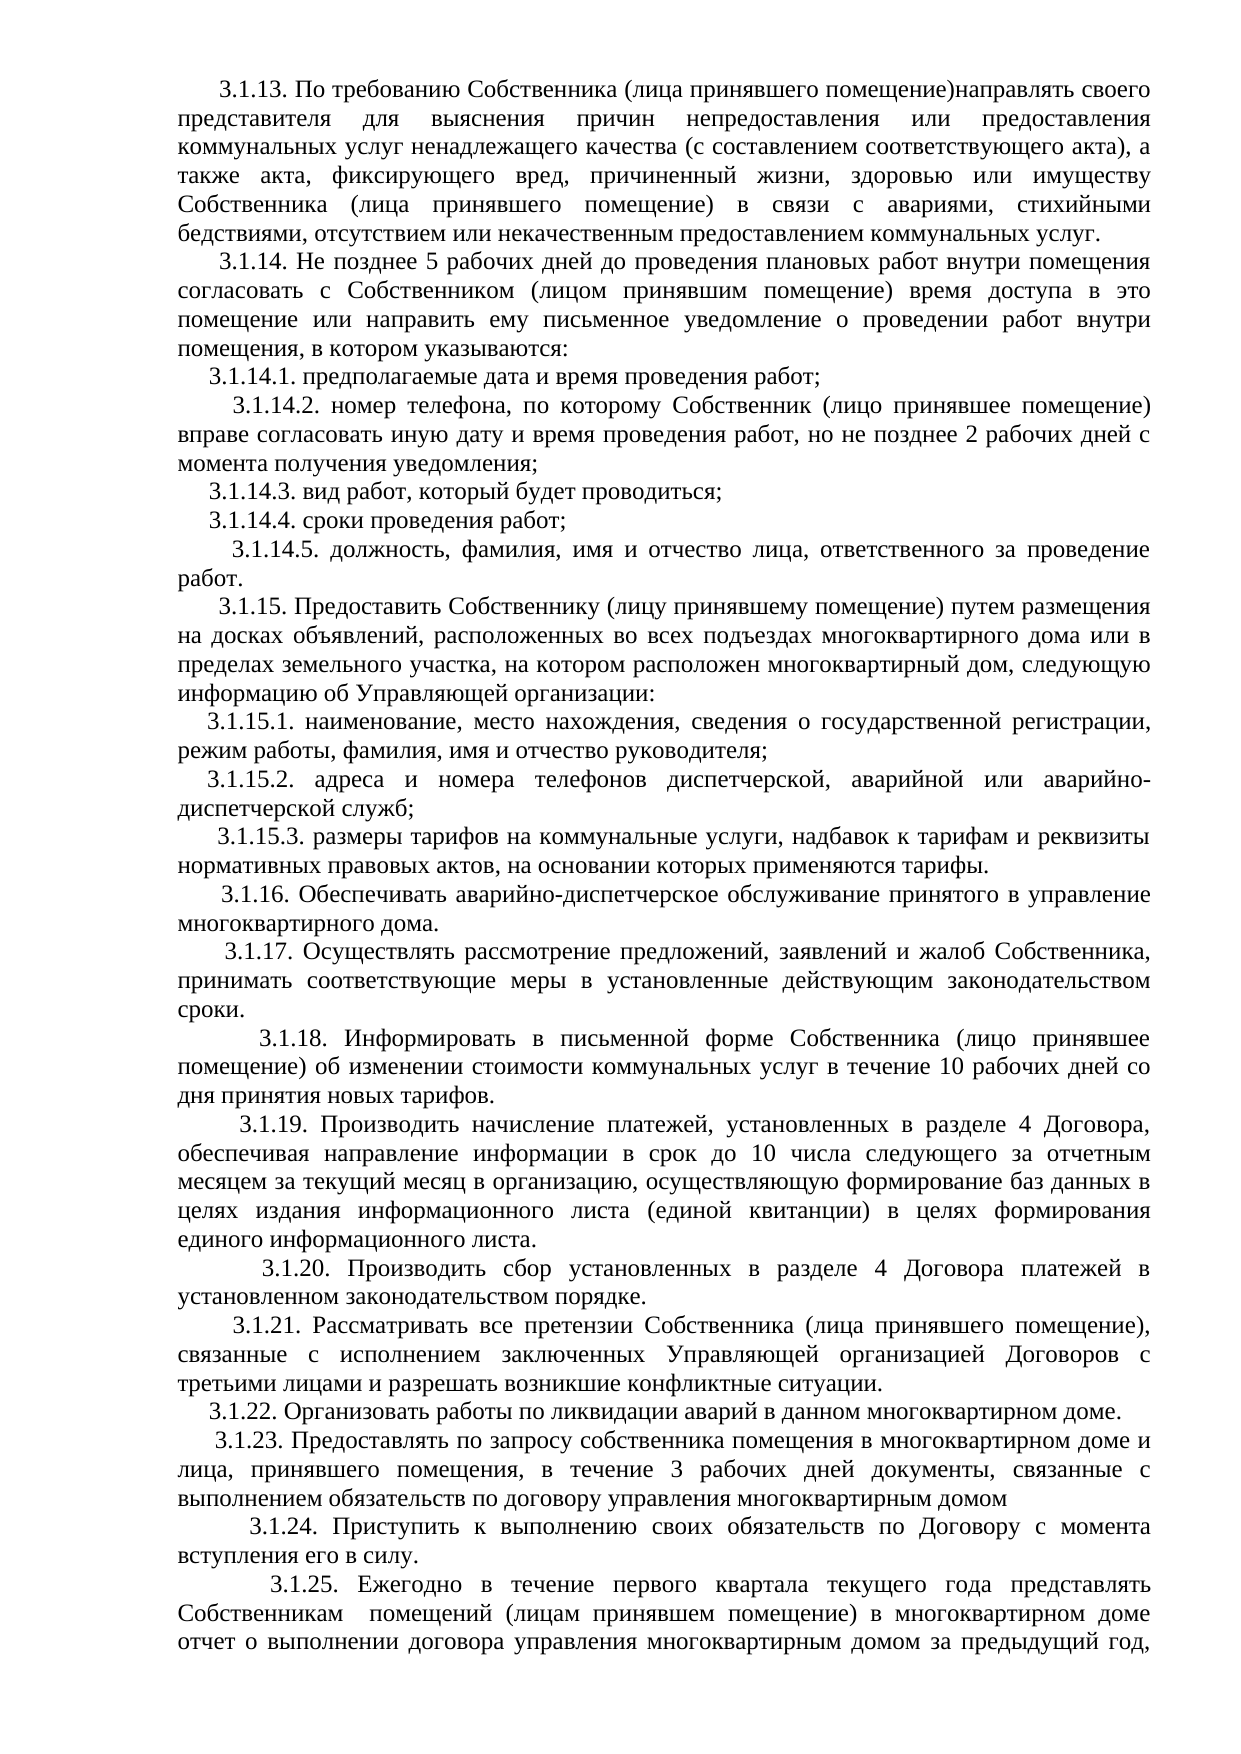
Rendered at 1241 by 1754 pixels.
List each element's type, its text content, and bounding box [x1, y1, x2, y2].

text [177, 1569, 1152, 1655]
text 3.1.19. Производить начисление платежей, установленных в разделе 4 Договора, обеспечивая направление информации в срок до 10 числа следующего за отчетным месяцем за текущий месяц в организацию, осуществляющую формирование баз данных в целях издания информационного листа (единой квитанции) в целях формирования единого информационного листа. [177, 1109, 1152, 1253]
text 3.1.21. Рассматривать все претензии Собственника (лица принявшего помещение), связанные с исполнением заключенных Управляющей организацией Договоров с третьими лицами и разрешать возникшие конфликтные ситуации. [177, 1310, 1152, 1396]
text 3.1.18. Информировать в письменной форме Собственника (лицо принявшее помещение) об изменении стоимости коммунальных услуг в течение 10 рабочих дней со дня принятия новых тарифов. [177, 1023, 1152, 1109]
text 3.1.17. Осуществлять рассмотрение предложений, заявлений и жалоб Собственника, принимать соответствующие меры в установленные действующим законодательством сроки. [177, 936, 1152, 1023]
text 3.1.14.5. должность, фамилия, имя и отчество лица, ответственного за проведение работ. [177, 534, 1152, 591]
text 3.1.14. Не позднее 5 рабочих дней до проведения плановых работ внутри помещения согласовать с Собственником (лицом принявшим помещение) время доступа в это помещение или направить ему письменное уведомление о проведении работ внутри помещения, в котором указываются: [177, 246, 1152, 361]
text 3.1.22. Организовать работы по ликвидации аварий в данном многоквартирном доме. [177, 1396, 1152, 1425]
text 3.1.13. По требованию Собственника (лица принявшего помещение)направлять своего представителя для выяснения причин непредоставления или предоставления коммунальных услуг ненадлежащего качества (с составлением соответствующего акта), а также акта, фиксирующего вред, причиненный жизни, здоровью или имуществу Собственника (лица принявшего помещение) в связи с авариями, стихийными бедствиями, отсутствием или некачественным предоставлением коммунальных услуг. [177, 74, 1152, 246]
text 3.1.15. Предоставить Собственнику (лицу принявшему помещение) путем размещения на досках объявлений, расположенных во всех подъездах многоквартирного дома или в пределах земельного участка, на котором расположен многоквартирный дом, следующую информацию об Управляющей организации: [177, 591, 1152, 706]
text 3.1.14.4. сроки проведения работ; [177, 505, 1152, 534]
text 3.1.14.2. номер телефона, по которому Собственник (лицо принявшее помещение) вправе согласовать иную дату и время проведения работ, но не позднее 2 рабочих дней с момента получения уведомления; [177, 390, 1152, 476]
text 3.1.16. Обеспечивать аварийно-диспетчерское обслуживание принятого в управление многоквартирного дома. [177, 879, 1152, 936]
text 3.1.15.1. наименование, место нахождения, сведения о государственной регистрации, режим работы, фамилия, имя и отчество руководителя; [177, 706, 1152, 764]
text 3.1.15.2. адреса и номера телефонов диспетчерской, аварийной или аварийно-диспетчерской служб; [177, 764, 1152, 821]
text 3.1.23. Предоставлять по запросу собственника помещения в многоквартирном доме и лица, принявшего помещения, в течение 3 рабочих дней документы, связанные с выполнением обязательств по договору управления многоквартирным домом [177, 1425, 1152, 1511]
text 3.1.14.1. предполагаемые дата и время проведения работ; [177, 361, 1152, 390]
text 3.1.14.3. вид работ, который будет проводиться; [177, 476, 1152, 505]
text 3.1.24. Приступить к выполнению своих обязательств по Договору с момента вступления его в силу. [177, 1511, 1152, 1569]
text 3.1.20. Производить сбор установленных в разделе 4 Договора платежей в установленном законодательством порядке. [177, 1253, 1152, 1310]
text 3.1.15.3. размеры тарифов на коммунальные услуги, надбавок к тарифам и реквизиты нормативных правовых актов, на основании которых применяются тарифы. [177, 821, 1152, 879]
